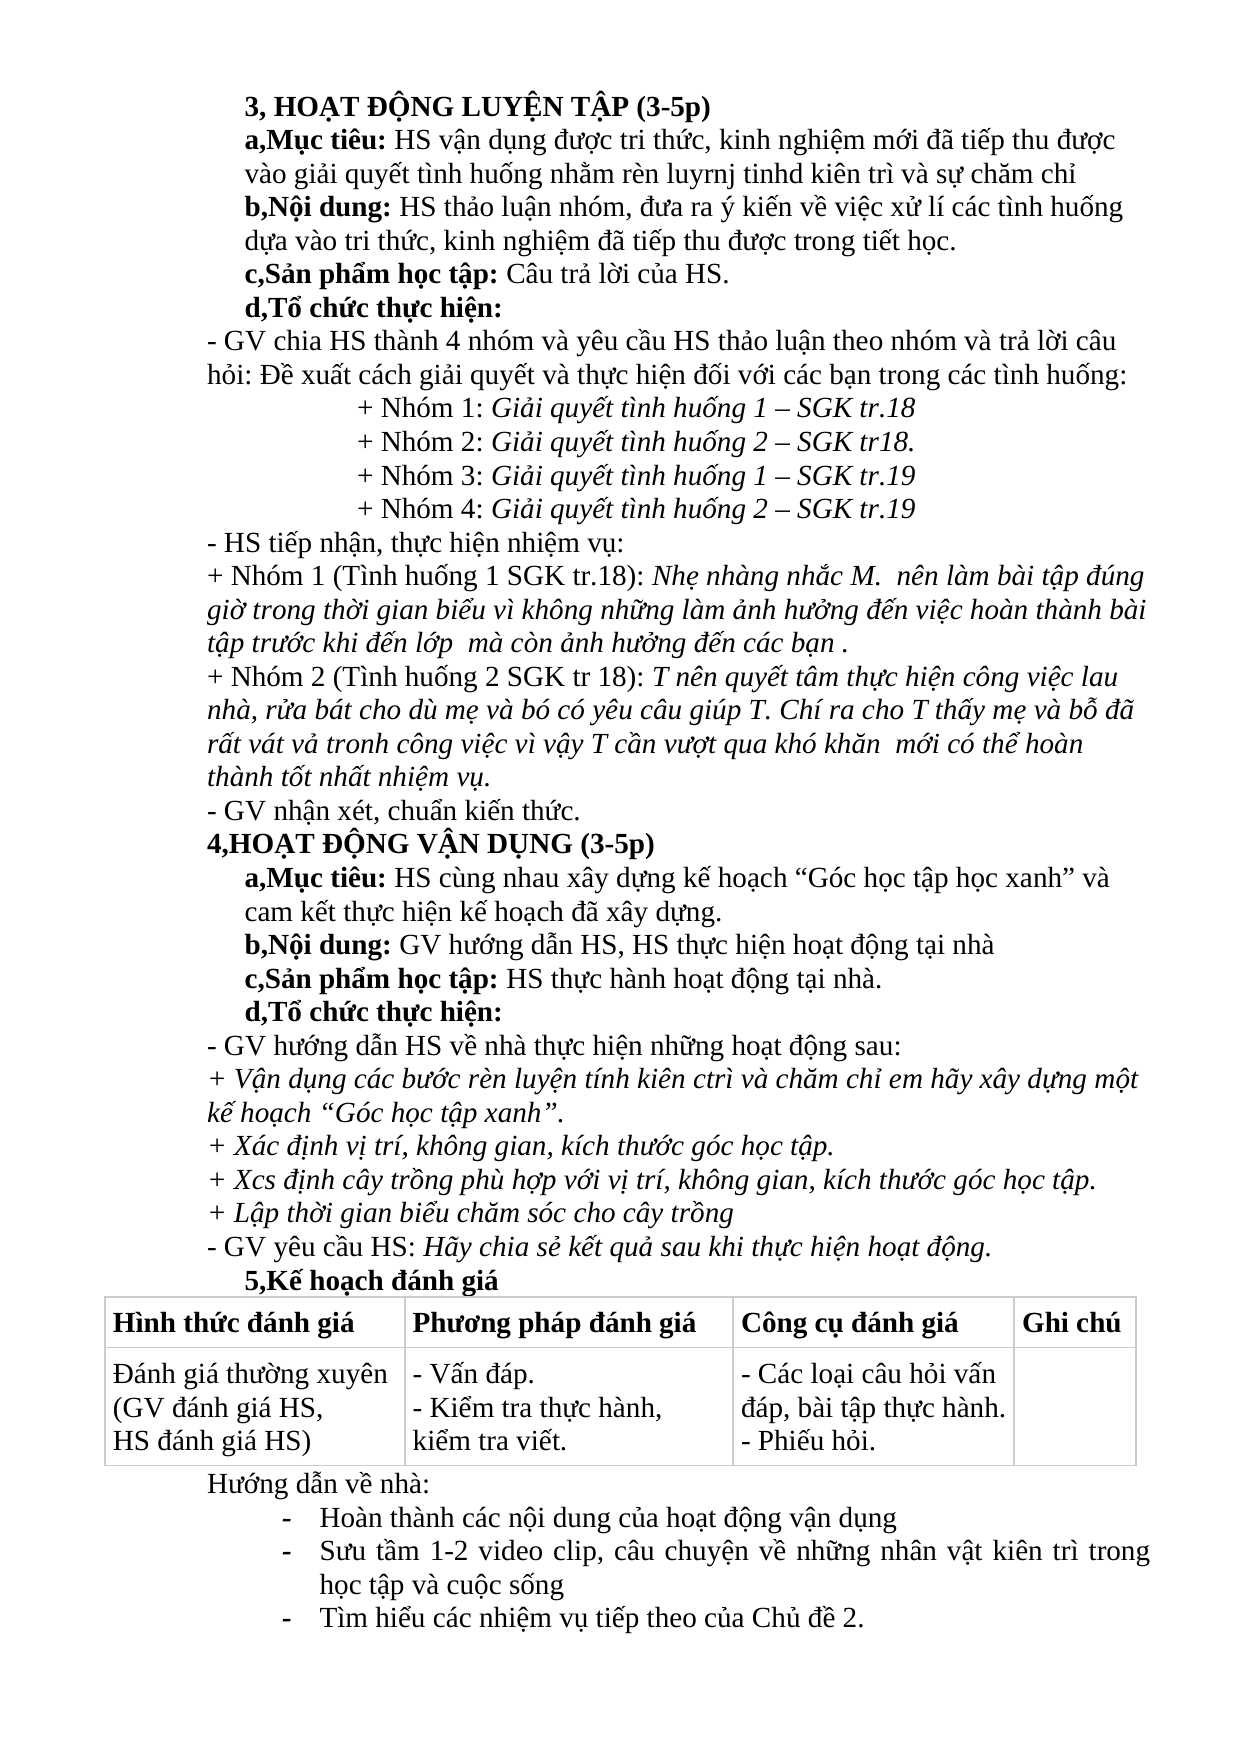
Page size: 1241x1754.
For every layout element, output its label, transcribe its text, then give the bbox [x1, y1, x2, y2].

text - GV yêu cầu HS: Hãy chia sẻ kết quả sau khi thực hiện hoạt động. [207, 1229, 1152, 1263]
table_header Phương pháp đánh giá [406, 1298, 732, 1347]
text + Nhóm 4: Giải quyết tình huống 2 – SGK tr.19 [357, 491, 1152, 525]
text + Lập thời gian biểu chăm sóc cho cây trồng [207, 1196, 1152, 1229]
text c,Sản phẩm học tập: HS thực hành hoạt động tại nhà. [244, 961, 1152, 994]
text 3, HOẠT ĐỘNG LUYỆN TẬP (3-5p) [244, 89, 1152, 122]
text + Nhóm 1: Giải quyết tình huống 1 – SGK tr.18 [357, 391, 1152, 424]
table_header Công cụ đánh giá [734, 1298, 1013, 1347]
text + Nhóm 2 (Tình huống 2 SGK tr 18): T nên quyết tâm thực hiện công việc lau nhà, rửa bát cho dù mẹ và bó có yêu câu giúp T. Chí ra cho T thấy mẹ và bỗ đã rất vát vả tronh công việc vì vậy T cần vượt qua khó khăn mới có thể hoàn thành tốt nhất nhiệm vụ. [207, 659, 1152, 793]
text c,Sản phẩm học tập: Câu trả lời của HS. [244, 256, 1152, 290]
table_cell [1015, 1348, 1135, 1465]
table_header Ghi chú [1015, 1298, 1135, 1347]
text + Nhóm 3: Giải quyết tình huống 1 – SGK tr.19 [357, 458, 1152, 491]
table_cell - Vấn đáp. - Kiểm tra thực hành, kiểm tra viết. [406, 1348, 732, 1465]
list Sưu tầm 1-2 video clip, câu chuyện về những nhân vật kiên trì trong học tập và cuộc sống [282, 1533, 1152, 1600]
text - GV nhận xét, chuẩn kiến thức. [207, 793, 1152, 827]
text - HS tiếp nhận, thực hiện nhiệm vụ: [207, 525, 1152, 558]
table_cell - Các loại câu hỏi vấn đáp, bài tập thực hành. - Phiếu hỏi. [734, 1348, 1013, 1465]
text d,Tổ chức thực hiện: [244, 994, 1152, 1028]
text d,Tổ chức thực hiện: [244, 290, 1152, 323]
text a,Mục tiêu: HS vận dụng được tri thức, kinh nghiệm mới đã tiếp thu được vào giải quyết tình huống nhằm rèn luyrnj tinhd kiên trì và sự chăm chỉ [244, 122, 1152, 189]
text Hướng dẫn về nhà: [207, 1466, 1152, 1500]
text + Vận dụng các bước rèn luyện tính kiên ctrì và chăm chỉ em hãy xây dựng một kế hoạch “Góc học tập xanh”. [207, 1061, 1152, 1128]
text 4,HOẠT ĐỘNG VẬN DỤNG (3-5p) [207, 827, 1152, 860]
text 5,Kế hoạch đánh giá [244, 1263, 1152, 1296]
table_cell Đánh giá thường xuyên (GV đánh giá HS, HS đánh giá HS) [106, 1348, 404, 1465]
text - GV chia HS thành 4 nhóm và yêu cầu HS thảo luận theo nhóm và trả lời câu hỏi: Đề xuất cách giải quyết và thực hiện đối với các bạn trong các tình huống: [207, 323, 1152, 391]
list Tìm hiểu các nhiệm vụ tiếp theo của Chủ đề 2. [282, 1600, 1152, 1634]
text + Xác định vị trí, không gian, kích thước góc học tập. [207, 1128, 1152, 1162]
table_header Hình thức đánh giá [106, 1298, 404, 1347]
list Hoàn thành các nội dung của hoạt động vận dụng [282, 1500, 1152, 1533]
text b,Nội dung: HS thảo luận nhóm, đưa ra ý kiến về việc xử lí các tình huống dựa vào tri thức, kinh nghiệm đã tiếp thu được trong tiết học. [244, 189, 1152, 256]
text + Nhóm 1 (Tình huống 1 SGK tr.18): Nhẹ nhàng nhắc M. nên làm bài tập đúng giờ trong thời gian biểu vì không những làm ảnh hưởng đến việc hoàn thành bài tập trước khi đến lớp mà còn ảnh hưởng đến các bạn . [207, 558, 1152, 659]
text b,Nội dung: GV hướng dẫn HS, HS thực hiện hoạt động tại nhà [244, 927, 1152, 961]
text + Xcs định cây trồng phù hợp với vị trí, không gian, kích thước góc học tập. [207, 1162, 1152, 1196]
text - GV hướng dẫn HS về nhà thực hiện những hoạt động sau: [207, 1028, 1152, 1061]
text + Nhóm 2: Giải quyết tình huống 2 – SGK tr18. [357, 424, 1152, 458]
text a,Mục tiêu: HS cùng nhau xây dựng kế hoạch “Góc học tập học xanh” và cam kết thực hiện kế hoạch đã xây dựng. [244, 860, 1152, 927]
